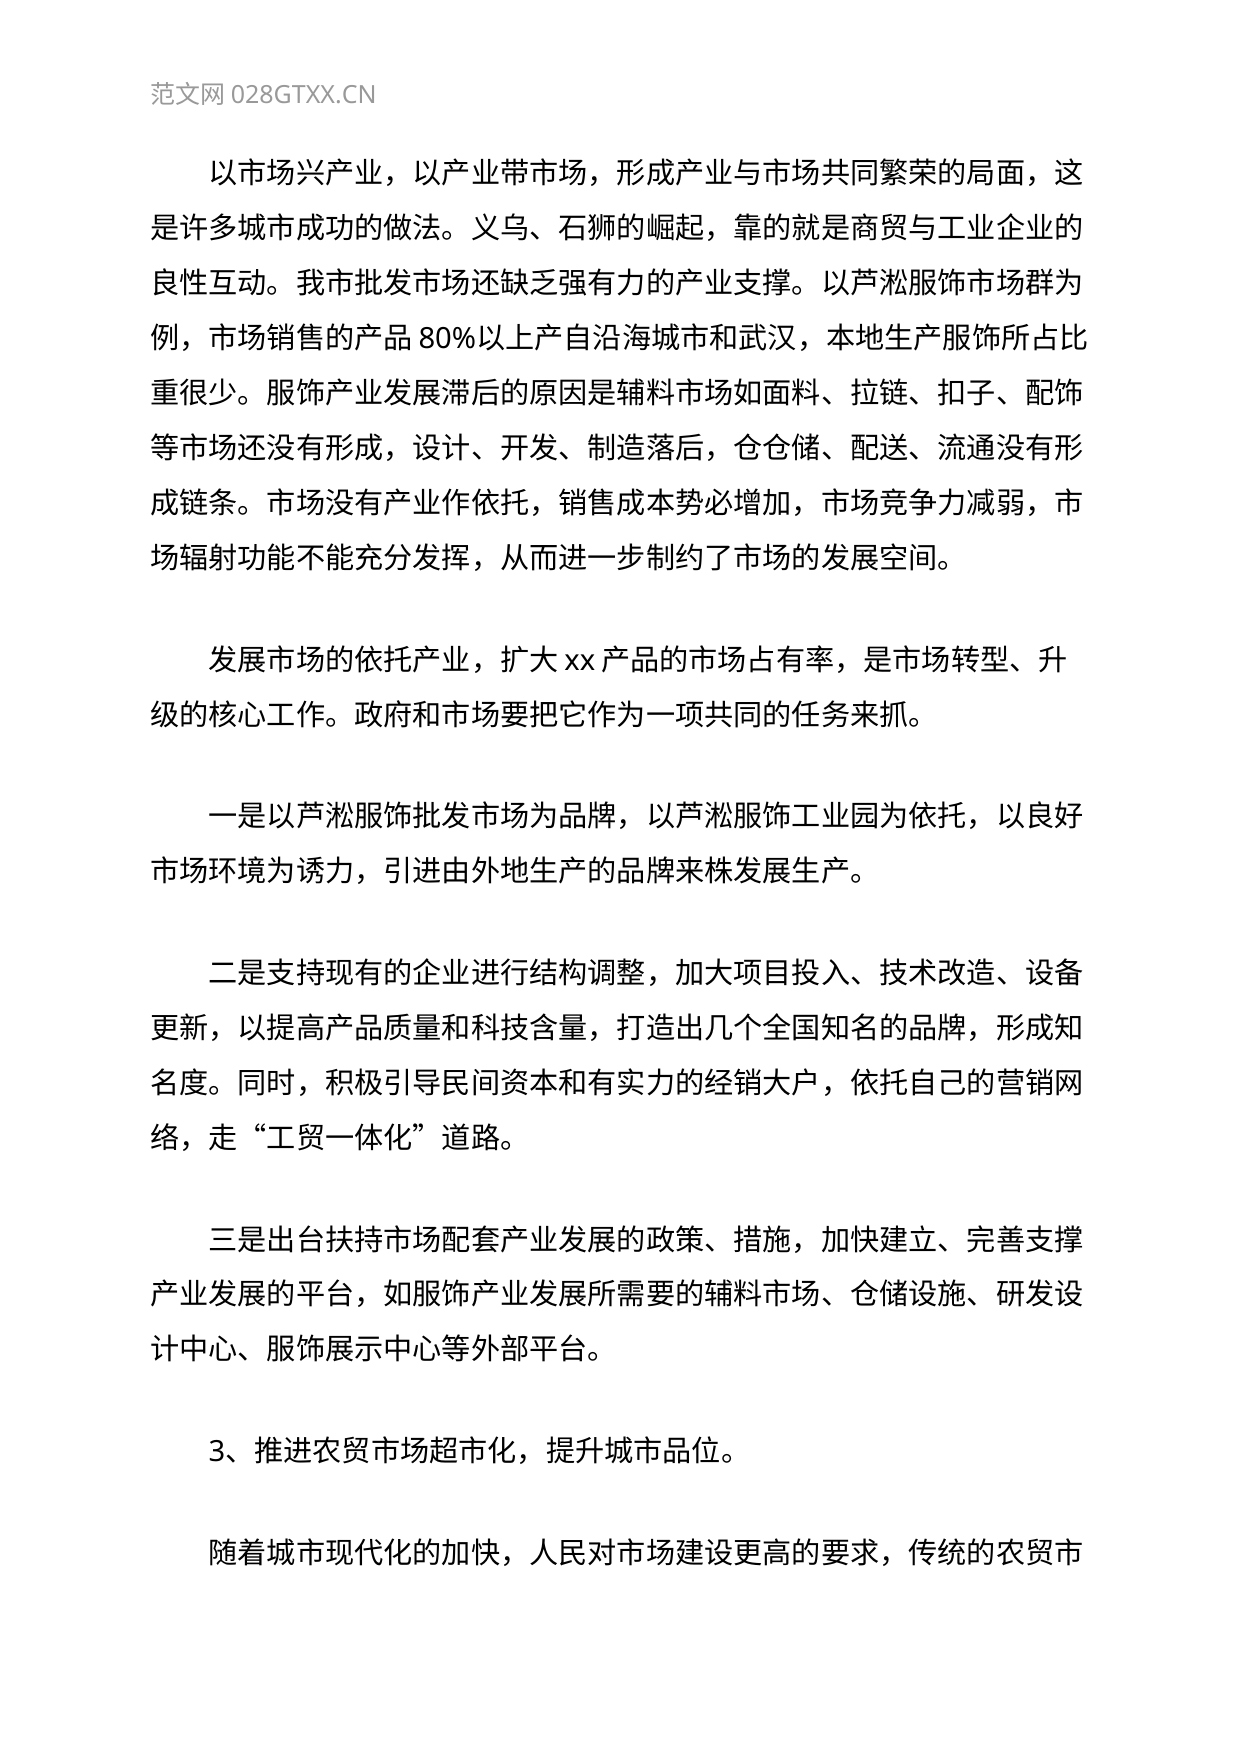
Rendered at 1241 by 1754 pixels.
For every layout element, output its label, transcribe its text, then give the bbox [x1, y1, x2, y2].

text 三是出台扶持市场配套产业发展的政策、措施，加快建立、完善支撑产业发展的平台，如服饰产业发展所需要的辅料市场、仓储设施、研发设计中心、服饰展示中心等外部平台。 [150, 1216, 1090, 1368]
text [150, 1529, 1090, 1572]
text 3、推进农贸市场超市化，提升城市品位。 [150, 1428, 1090, 1470]
text 二是支持现有的企业进行结构调整，加大项目投入、技术改造、设备更新，以提高产品质量和科技含量，打造出几个全国知名的品牌，形成知名度。同时，积极引导民间资本和有实力的经销大户，依托自己的营销网络，走“工贸一体化”道路。 [150, 949, 1090, 1157]
text 发展市场的依托产业，扩大xx产品的市场占有率，是市场转型、升级的核心工作。政府和市场要把它作为一项共同的任务来抓。 [150, 636, 1090, 733]
text 一是以芦淞服饰批发市场为品牌，以芦淞服饰工业园为依托，以良好市场环境为诱力，引进由外地生产的品牌来株发展生产。 [150, 793, 1090, 890]
text 以市场兴产业，以产业带市场，形成产业与市场共同繁荣的局面，这是许多城市成功的做法。义乌、石狮的崛起，靠的就是商贸与工业企业的良性互动。我市批发市场还缺乏强有力的产业支撑。以芦淞服饰市场群为例，市场销售的产品80%以上产自沿海城市和武汉，本地生产服饰所占比重很少。服饰产业发展滞后的原因是辅料市场如面料、拉链、扣子、配饰等市场还没有形成，设计、开发、制造落后，仓仓储、配送、流通没有形成链条。市场没有产业作依托，销售成本势必增加，市场竞争力减弱，市场辐射功能不能充分发挥，从而进一步制约了市场的发展空间。 [150, 150, 1090, 577]
